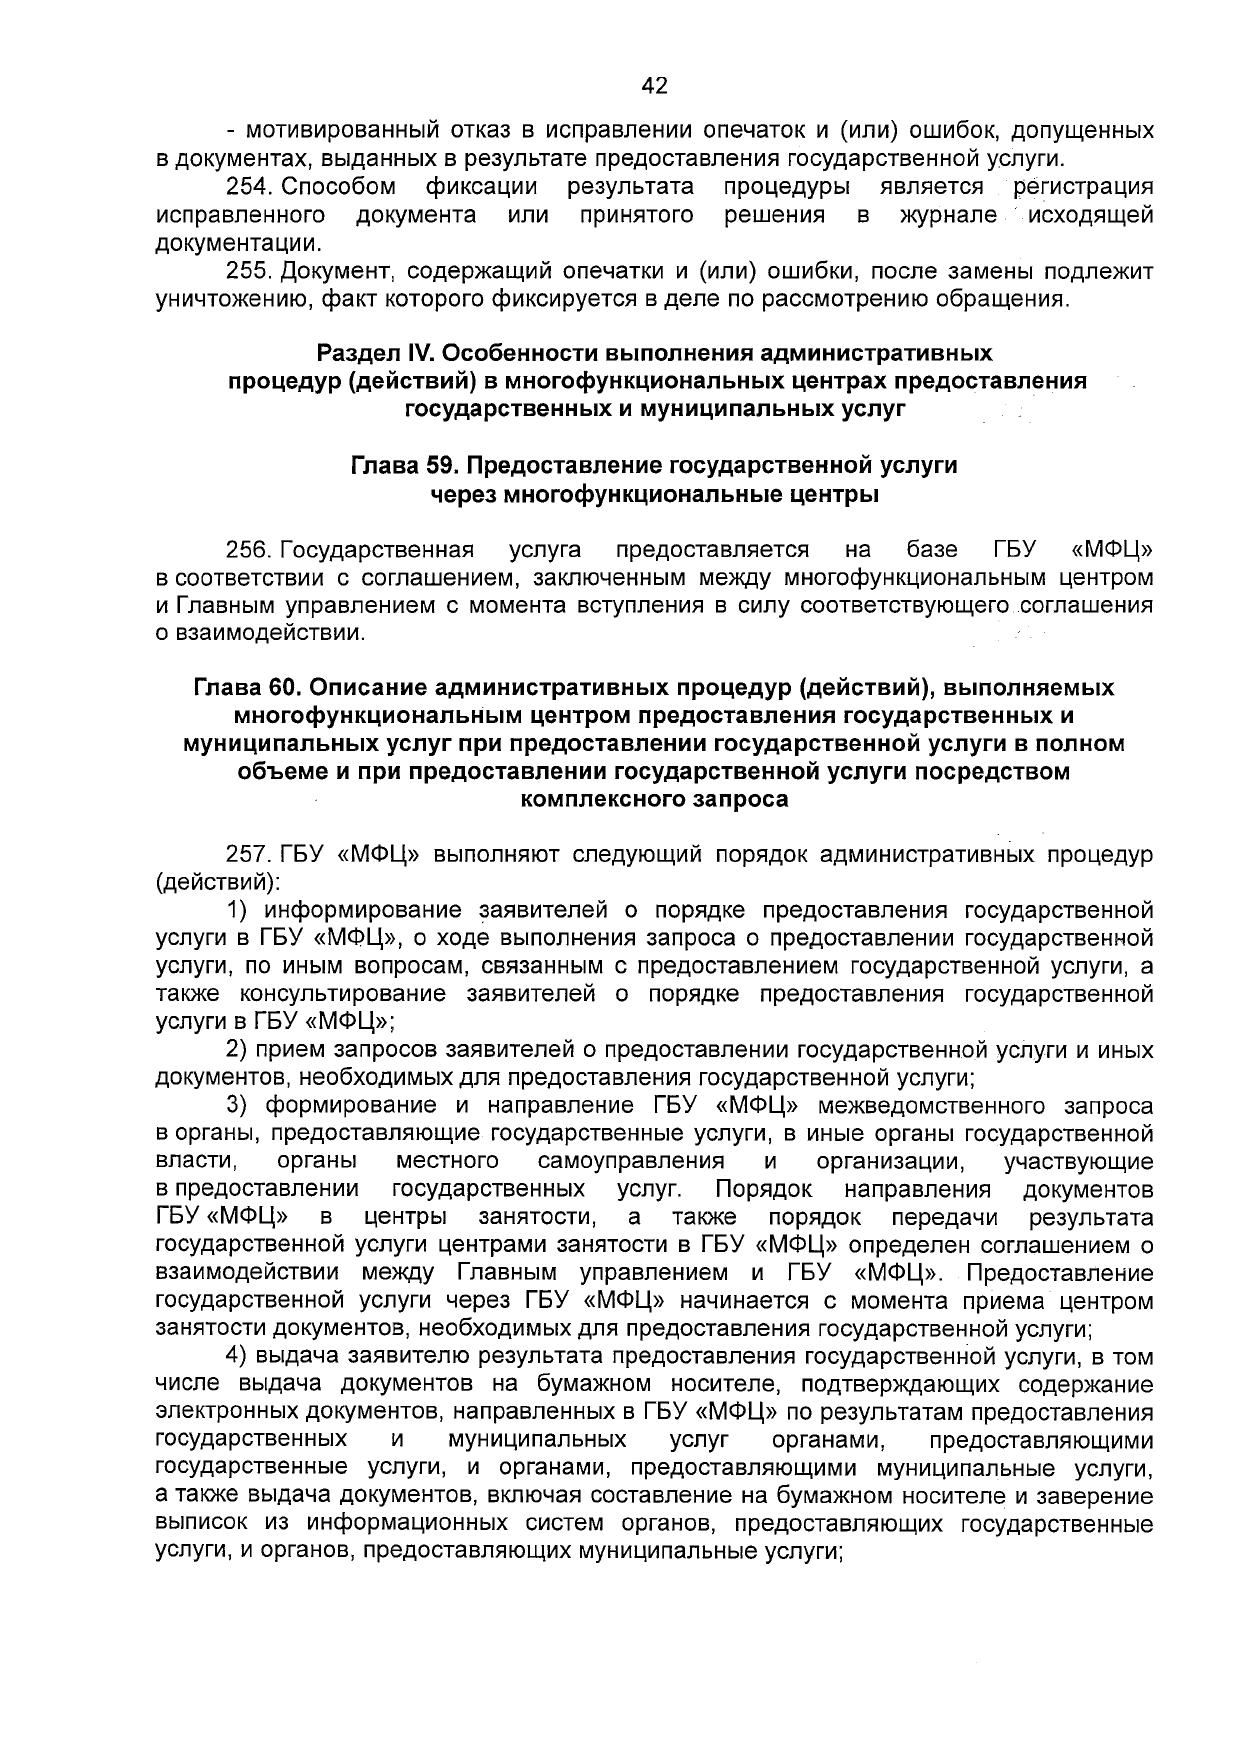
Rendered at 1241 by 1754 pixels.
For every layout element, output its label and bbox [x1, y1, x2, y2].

picture [155, 77, 1154, 1663]
